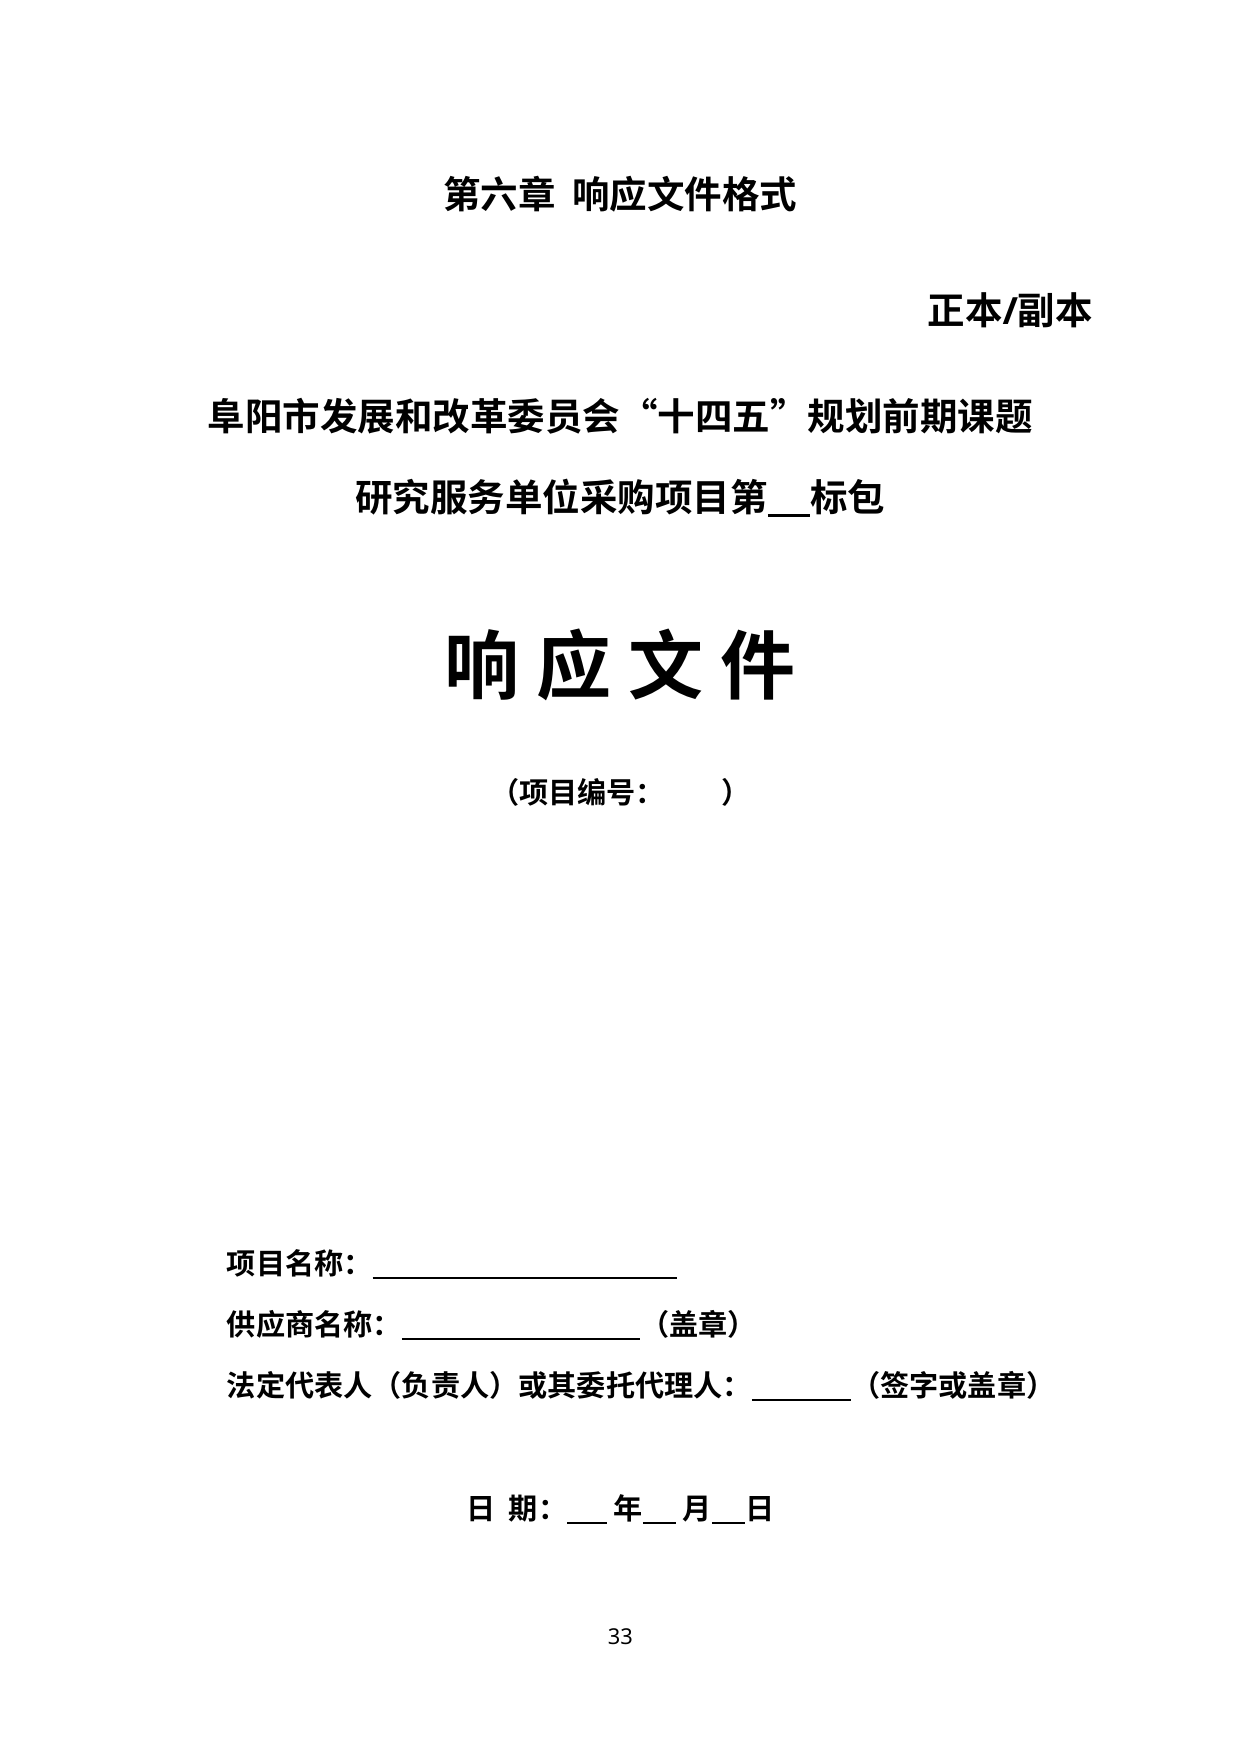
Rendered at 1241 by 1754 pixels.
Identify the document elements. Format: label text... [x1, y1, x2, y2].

text 正本/副本 [148, 281, 1093, 336]
list 供应商名称： （盖章） [168, 1291, 1093, 1347]
text 研究服务单位采购项目第 标包 [148, 468, 1093, 522]
list 法定代表人（负责人）或其委托代理人： （签字或盖章） [168, 1352, 1093, 1408]
subtitle 第六章 响应文件格式 [148, 165, 1093, 219]
text 日 期： 年 月 日 [148, 1474, 1093, 1531]
text 响 应 文 件 [148, 606, 1093, 715]
text （项目编号： ） [148, 769, 1093, 812]
list 项目名称： [168, 1229, 1093, 1286]
text 阜阳市发展和改革委员会“十四五”规划前期课题 [148, 387, 1093, 441]
